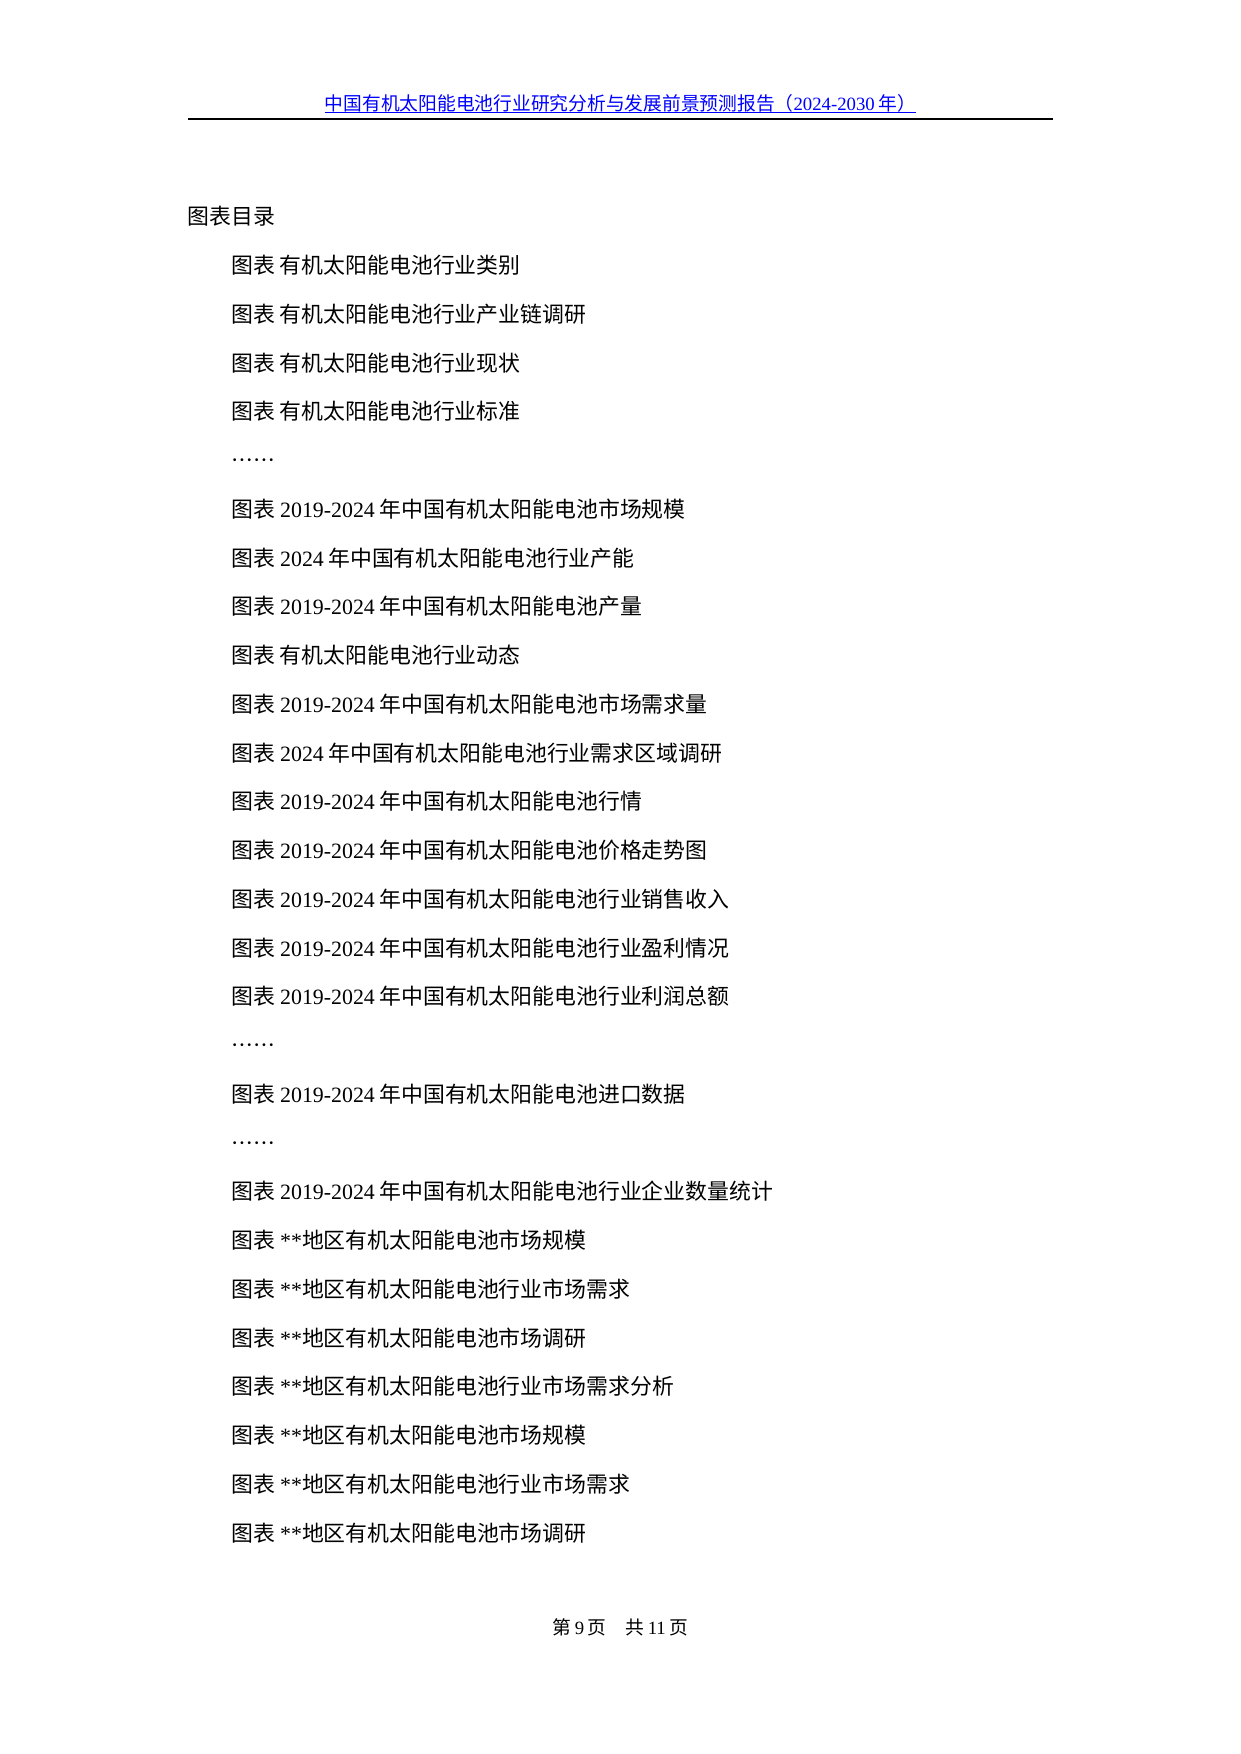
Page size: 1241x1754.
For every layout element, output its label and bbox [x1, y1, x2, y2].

text [187, 150, 1053, 1548]
